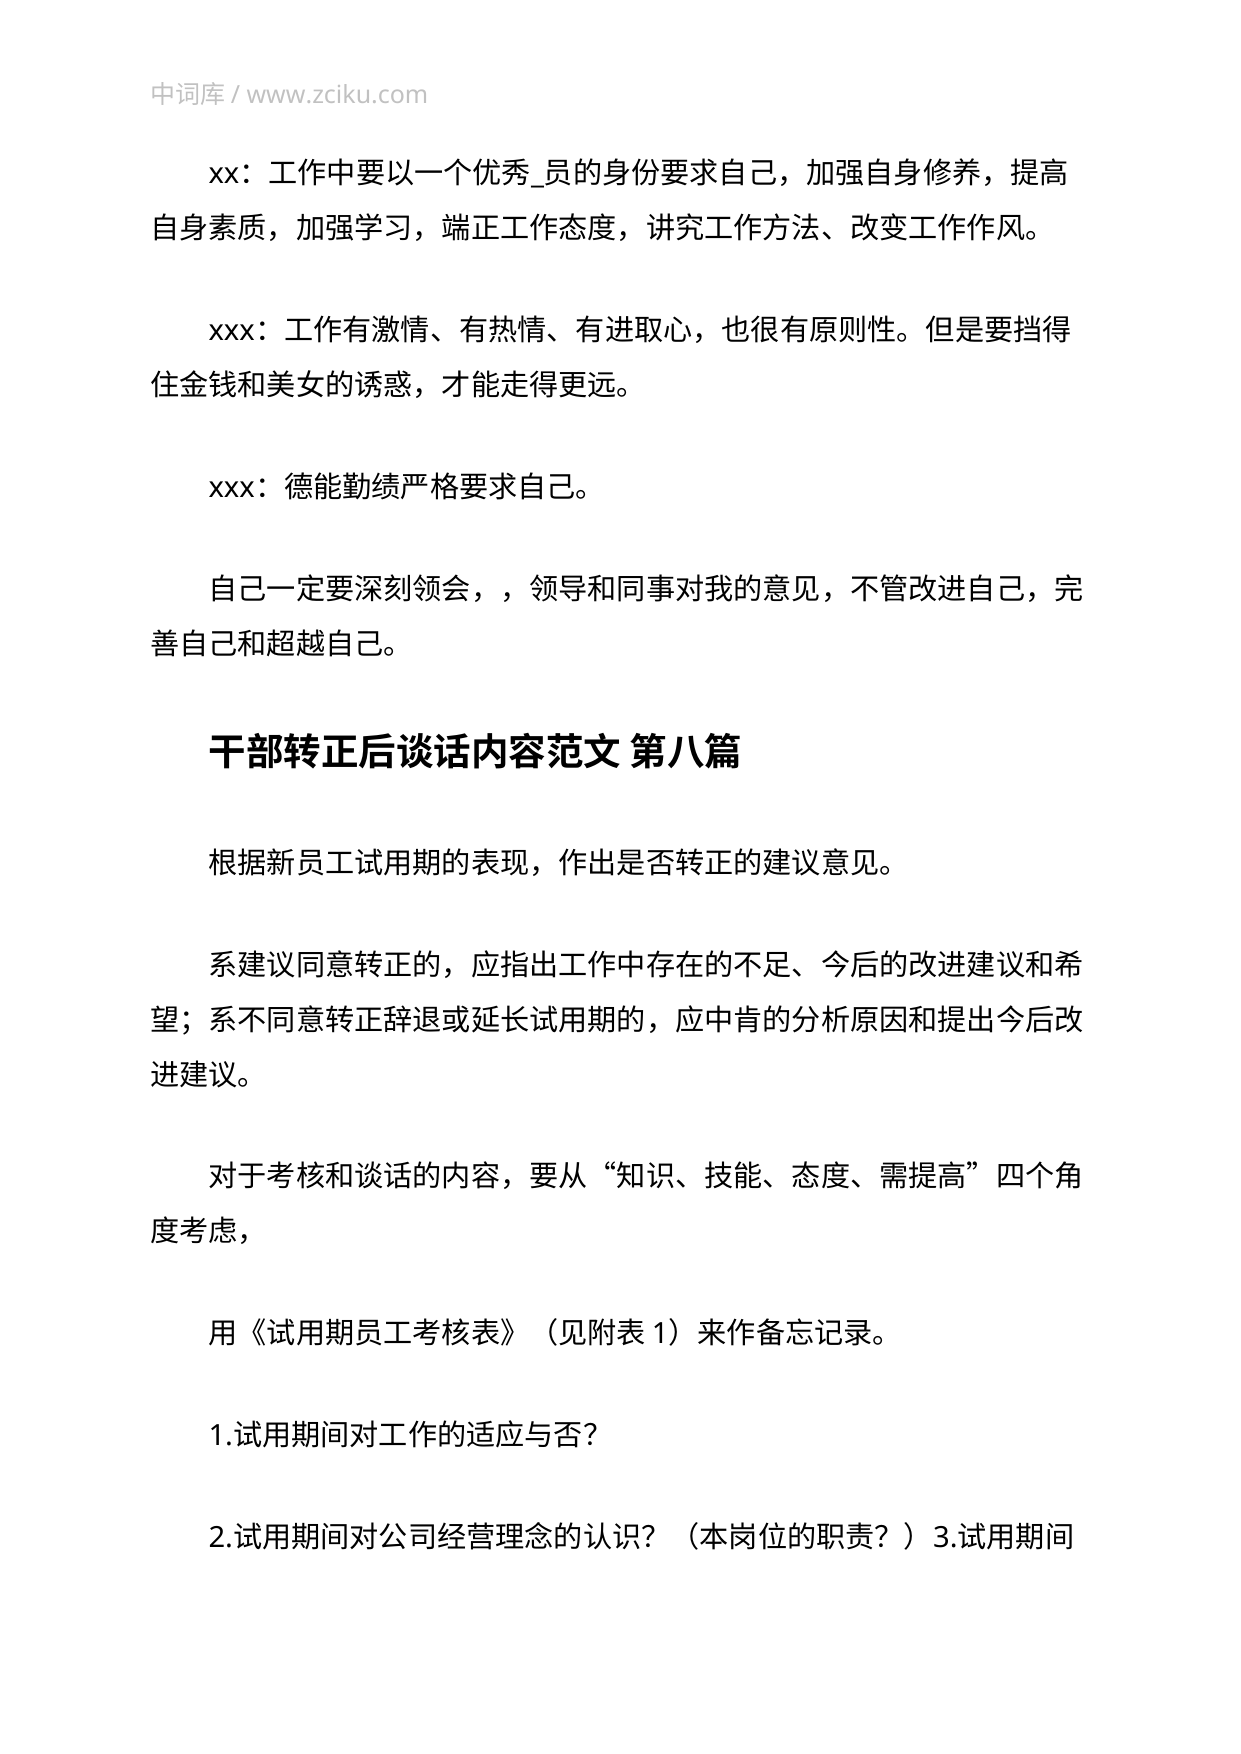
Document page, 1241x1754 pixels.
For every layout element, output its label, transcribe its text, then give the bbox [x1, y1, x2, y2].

text 根据新员工试用期的表现，作出是否转正的建议意见。 [150, 839, 1090, 882]
text 干部转正后谈话内容范文 第八篇 [150, 722, 1090, 776]
text 系建议同意转正的，应指出工作中存在的不足、今后的改进建议和希望；系不同意转正辞退或延长试用期的，应中肯的分析原因和提出今后改进建议。 [150, 941, 1090, 1093]
text 用《试用期员工考核表》（见附表1）来作备忘记录。 [150, 1309, 1090, 1352]
text xxx：德能勤绩严格要求自己。 [150, 463, 1090, 506]
text xxx：工作有激情、有热情、有进取心，也很有原则性。但是要挡得住金钱和美女的诱惑，才能走得更远。 [150, 307, 1090, 404]
text 1.试用期间对工作的适应与否？ [150, 1412, 1090, 1454]
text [150, 1513, 1090, 1556]
text xx：工作中要以一个优秀_员的身份要求自己，加强自身修养，提高自身素质，加强学习，端正工作态度，讲究工作方法、改变工作作风。 [150, 150, 1090, 247]
text 对于考核和谈话的内容，要从“知识、技能、态度、需提高”四个角度考虑， [150, 1153, 1090, 1250]
text 自己一定要深刻领会，，领导和同事对我的意见，不管改进自己，完善自己和超越自己。 [150, 566, 1090, 663]
